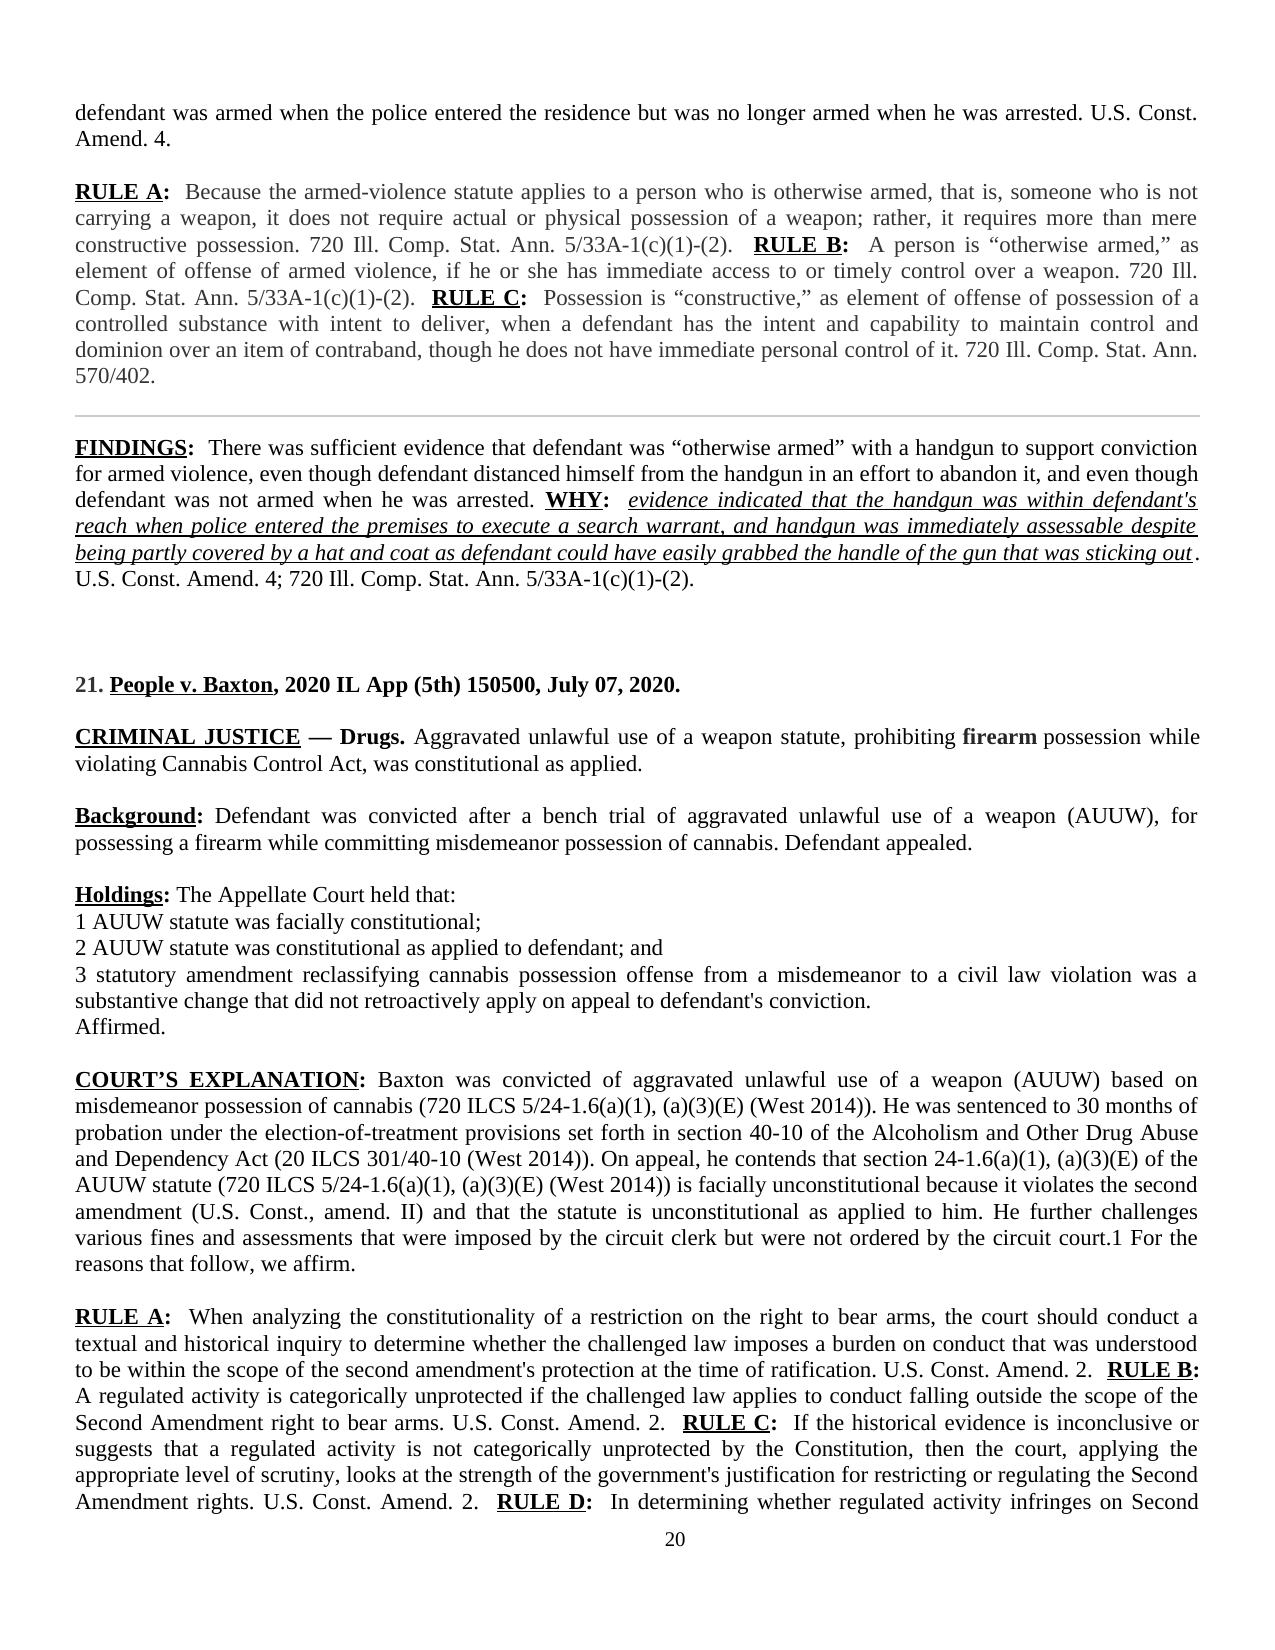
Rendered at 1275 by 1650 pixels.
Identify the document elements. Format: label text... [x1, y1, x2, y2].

text Background: Defendant was convicted after a bench trial of aggravated unlawful use of a weapon (AUUW), for possessing a firearm while committing misdemeanor possession of cannabis. Defendant appealed. [75, 784, 1200, 855]
text 21. People v. Baxton, 2020 IL App (5th) 150500, July 07, 2020. [75, 652, 1200, 697]
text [75, 1285, 1200, 1514]
text 1 AUUW statute was facially constitutional; [75, 890, 1200, 916]
text Affirmed. [75, 995, 1200, 1040]
text COURT’S EXPLANATION: Baxton was convicted of aggravated unlawful use of a weapon (AUUW) based on misdemeanor possession of cannabis (720 ILCS 5/24-1.6(a)(1), (a)(3)(E) (West 2014)). He was sentenced to 30 months of probation under the election-of-treatment provisions set forth in section 40-10 of the Alcoholism and Other Drug Abuse and Dependency Act (20 ILCS 301/40-10 (West 2014)). On appeal, he contends that section 24-1.6(a)(1), (a)(3)(E) of the AUUW statute (720 ILCS 5/24-1.6(a)(1), (a)(3)(E) (West 2014)) is facially unconstitutional because it violates the second amendment (U.S. Const., amend. II) and that the statute is unconstitutional as applied to him. He further challenges various fines and assessments that were imposed by the circuit clerk but were not ordered by the circuit court.1 For the reasons that follow, we affirm. [75, 1048, 1200, 1277]
text FINDINGS: There was sufficient evidence that defendant was “otherwise armed” with a handgun to support conviction for armed violence, even though defendant distanced himself from the handgun in an effort to abandon it, and even though defendant was not armed when he was arrested. WHY: evidence indicated that the handgun was within defendant's reach when police entered the premises to execute a search warrant, and handgun was immediately assessable despite being partly covered by a hat and coat as defendant could have easily grabbed the handle of the gun that was sticking out. U.S. Const. Amend. 4; 720 Ill. Comp. Stat. Ann. 5/33A-1(c)(1)-(2). [75, 417, 1200, 592]
text Holdings: The Appellate Court held that: [75, 863, 1200, 890]
text 2 AUUW statute was constitutional as applied to defendant; and [75, 916, 1200, 942]
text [75, 99, 1200, 152]
text RULE A: Because the armed-violence statute applies to a person who is otherwise armed, that is, someone who is not carrying a weapon, it does not require actual or physical possession of a weapon; rather, it requires more than mere constructive possession. 720 Ill. Comp. Stat. Ann. 5/33A-1(c)(1)-(2). RULE B: A person is “otherwise armed,” as element of offense of armed violence, if he or she has immediate access to or timely control over a weapon. 720 Ill. Comp. Stat. Ann. 5/33A-1(c)(1)-(2). RULE C: Possession is “constructive,” as element of offense of possession of a controlled substance with intent to deliver, when a defendant has the intent and capability to maintain control and dominion over an item of contraband, though he does not have immediate personal control of it. 720 Ill. Comp. Stat. Ann. 570/402. [75, 178, 1200, 389]
text CRIMINAL JUSTICE — Drugs. Aggravated unlawful use of a weapon statute, prohibiting firearm possession while violating Cannabis Control Act, was constitutional as applied. [75, 705, 1200, 776]
text 3 statutory amendment reclassifying cannabis possession offense from a misdemeanor to a civil law violation was a substantive change that did not retroactively apply on appeal to defendant's conviction. [75, 942, 1200, 995]
